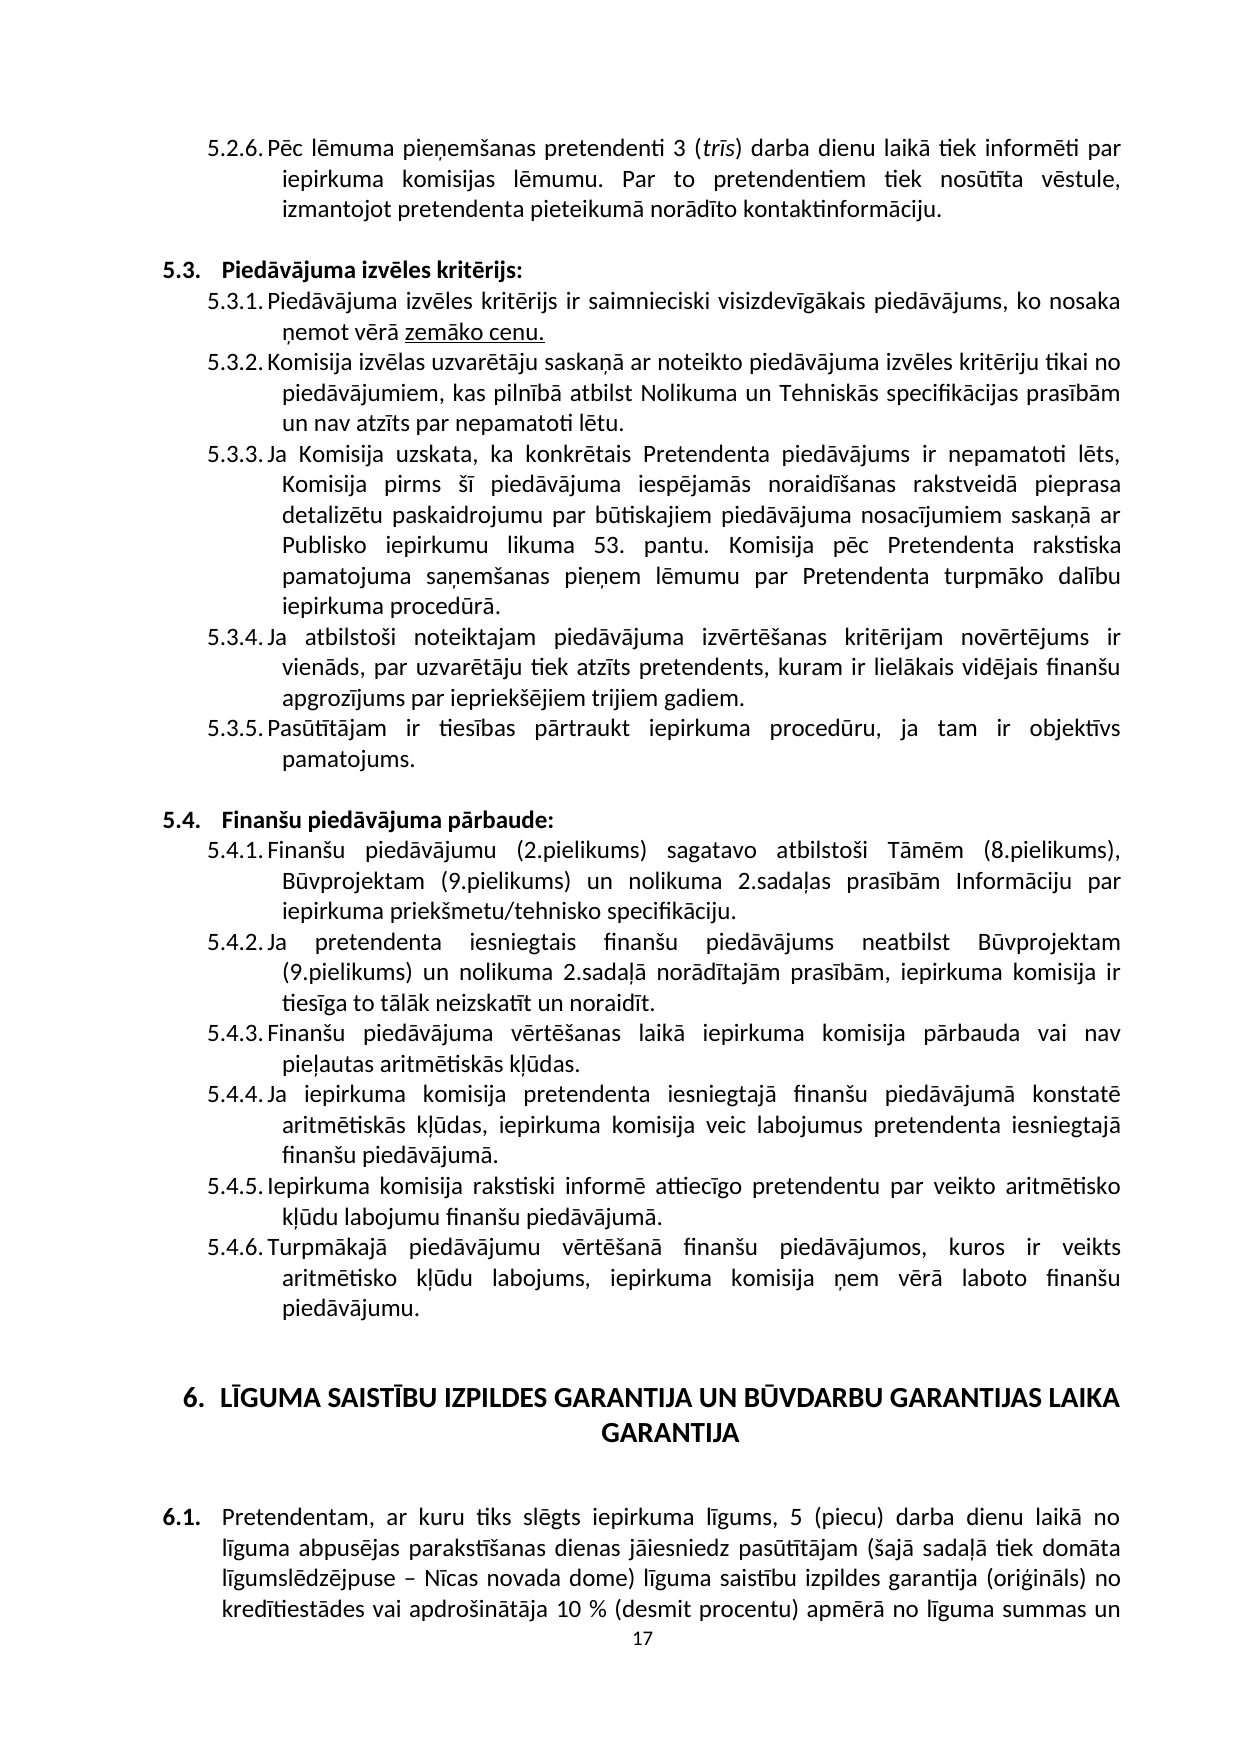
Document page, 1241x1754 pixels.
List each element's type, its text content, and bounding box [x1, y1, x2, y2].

list Pēc lēmuma pieņemšanas pretendenti 3 (trīs) darba dienu laikā tiek informēti par iepirkuma komisijas lēmumu. Par to pretendentiem tiek nosūtīta vēstule, izmantojot pretendenta pieteikumā norādīto kontaktinformāciju. [207, 132, 1122, 224]
list Iepirkuma komisija rakstiski informē attiecīgo pretendentu par veikto aritmētisko kļūdu labojumu finanšu piedāvājumā. [207, 1170, 1122, 1231]
title Piedāvājuma izvēles kritērijs ir saimnieciski visizdevīgākais piedāvājums, ko nosaka ņemot vērā zemāko cenu. [207, 285, 1122, 346]
title Ja Komisija uzskata, ka konkrētais Pretendenta piedāvājums ir nepamatoti lēts, Komisija pirms šī piedāvājuma iespējamās noraidīšanas rakstveidā pieprasa detalizētu paskaidrojumu par būtiskajiem piedāvājuma nosacījumiem saskaņā ar Publisko iepirkumu likuma 53. pantu. Komisija pēc Pretendenta rakstiska pamatojuma saņemšanas pieņem lēmumu par Pretendenta turpmāko dalību iepirkuma procedūrā. [207, 438, 1122, 621]
list Finanšu piedāvājuma pārbaude: [162, 804, 1122, 834]
list Finanšu piedāvājuma vērtēšanas laikā iepirkuma komisija pārbauda vai nav pieļautas aritmētiskās kļūdas. [207, 1018, 1122, 1079]
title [162, 1501, 1122, 1623]
title Pasūtītājam ir tiesības pārtraukt iepirkuma procedūru, ja tam ir objektīvs pamatojums. [207, 712, 1122, 773]
list Ja pretendenta iesniegtais finanšu piedāvājums neatbilst Būvprojektam (9.pielikums) un nolikuma 2.sadaļā norādītajām prasībām, iepirkuma komisija ir tiesīga to tālāk neizskatīt un noraidīt. [207, 926, 1122, 1018]
list Ja iepirkuma komisija pretendenta iesniegtajā finanšu piedāvājumā konstatē aritmētiskās kļūdas, iepirkuma komisija veic labojumus pretendenta iesniegtajā finanšu piedāvājumā. [207, 1079, 1122, 1170]
list Turpmākajā piedāvājumu vērtēšanā finanšu piedāvājumos, kuros ir veikts aritmētisko kļūdu labojums, iepirkuma komisija ņem vērā laboto finanšu piedāvājumu. [207, 1231, 1122, 1323]
list Piedāvājuma izvēles kritērijs: [162, 254, 1122, 285]
title Ja atbilstoši noteiktajam piedāvājuma izvērtēšanas kritērijam novērtējums ir vienāds, par uzvarētāju tiek atzīts pretendents, kuram ir lielākais vidējais finanšu apgrozījums par iepriekšējiem trijiem gadiem. [207, 621, 1122, 712]
title Komisija izvēlas uzvarētāju saskaņā ar noteikto piedāvājuma izvēles kritēriju tikai no piedāvājumiem, kas pilnībā atbilst Nolikuma un Tehniskās specifikācijas prasībām un nav atzīts par nepamatoti lētu. [207, 346, 1122, 438]
list Finanšu piedāvājumu (2.pielikums) sagatavo atbilstoši Tāmēm (8.pielikums), Būvprojektam (9.pielikums) un nolikuma 2.sadaļas prasībām Informāciju par iepirkuma priekšmetu/tehnisko specifikāciju. [207, 834, 1122, 926]
list LĪGUMA SAISTĪBU IZPILDES GARANTIJA UN BŪVDARBU GARANTIJAS LAIKA GARANTIJA [181, 1379, 1122, 1450]
